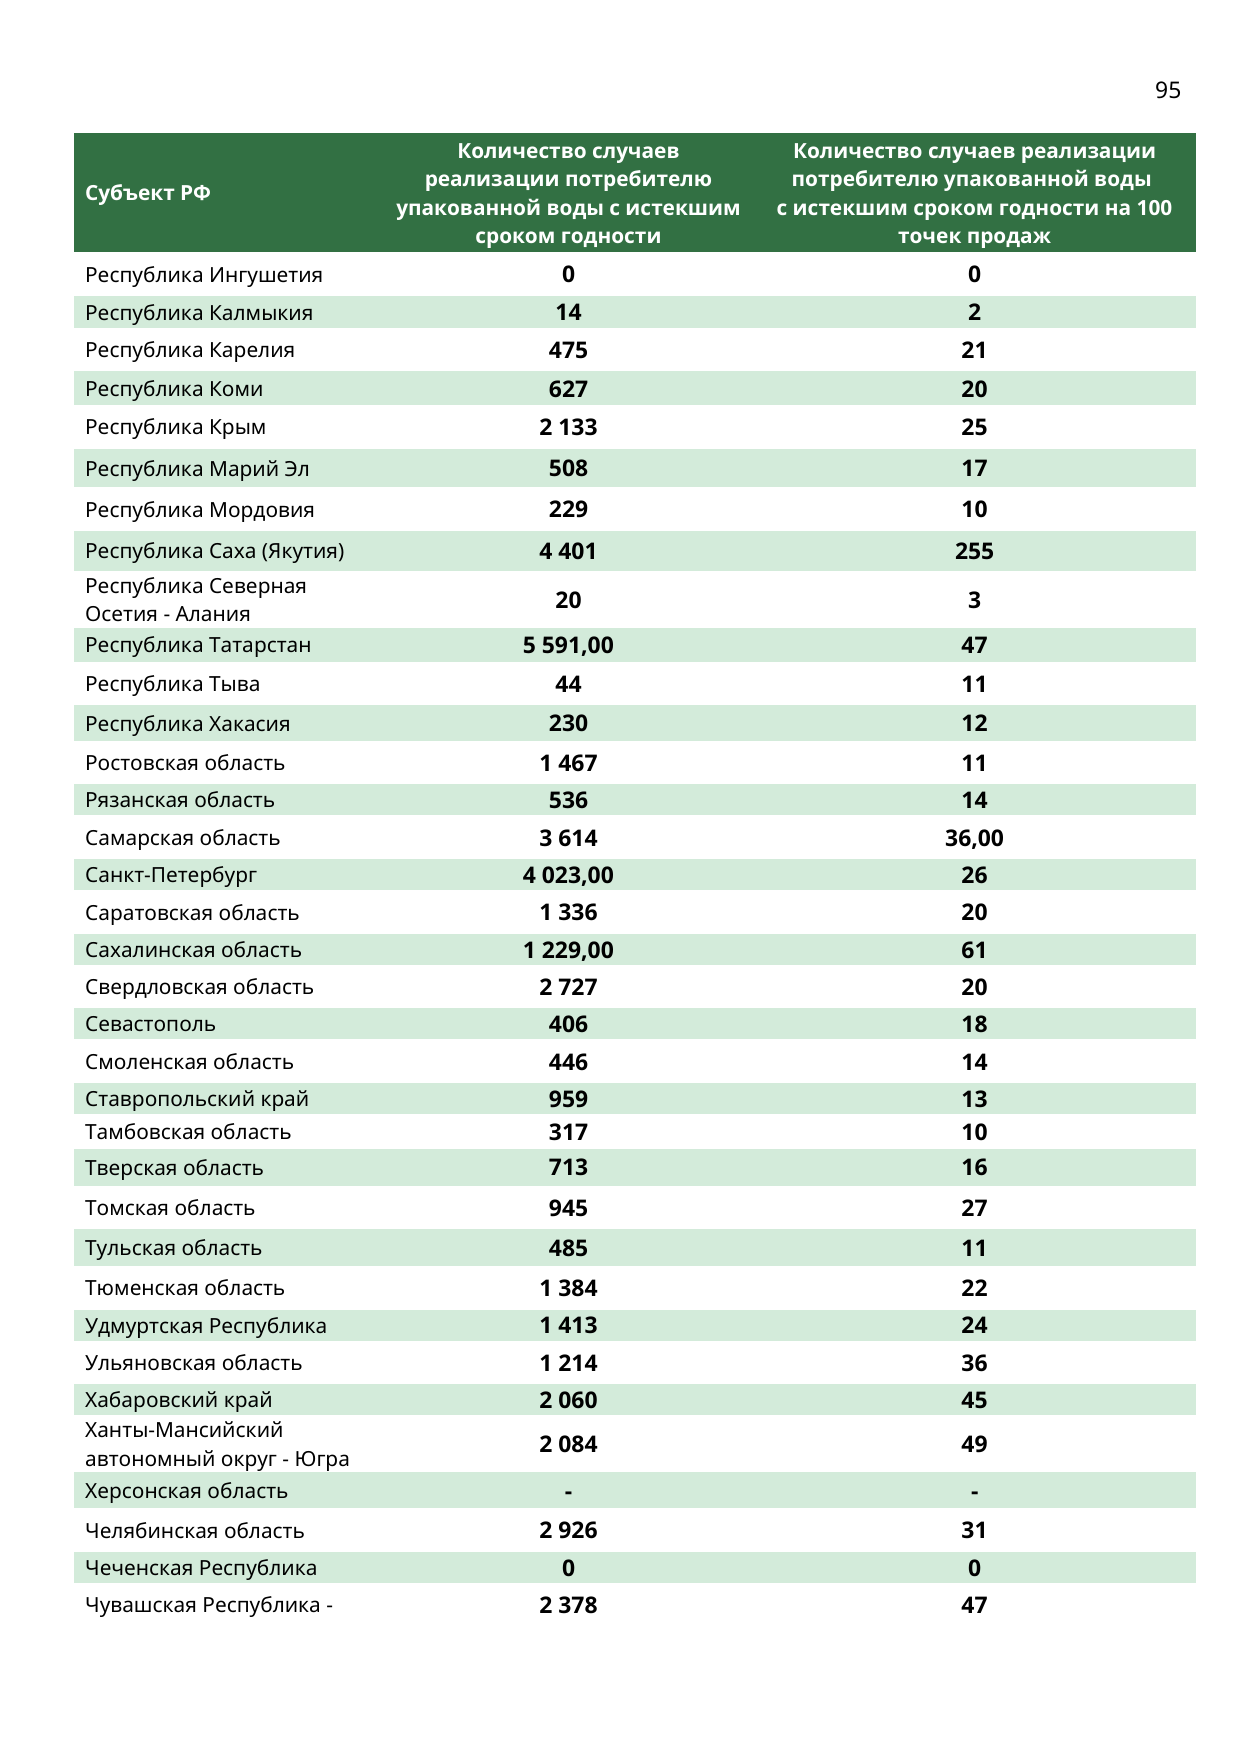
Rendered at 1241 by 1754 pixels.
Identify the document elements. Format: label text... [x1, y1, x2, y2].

table_cell 2 926 [384, 1508, 753, 1552]
table_cell Ставропольский край [74, 1083, 384, 1114]
table_cell Тюменская область [74, 1266, 384, 1309]
table_cell Ханты-Мансийский автономный округ - Югра [74, 1415, 384, 1472]
table_cell Ульяновская область [74, 1341, 384, 1384]
table_cell 36,00 [753, 815, 1196, 859]
table_cell - [753, 1472, 1196, 1508]
table_cell 1 384 [384, 1266, 753, 1309]
table_cell Республика Мордовия [74, 487, 384, 531]
table_cell Республика Тыва [74, 662, 384, 705]
table_cell 47 [753, 628, 1196, 662]
table_cell Чувашская Республика - Чувашия [74, 1583, 384, 1626]
table_cell 945 [384, 1186, 753, 1229]
table_cell 508 [384, 449, 753, 487]
table_cell 4 401 [384, 531, 753, 571]
table_cell Челябинская область [74, 1508, 384, 1552]
table_cell 17 [753, 449, 1196, 487]
table_cell Республика Карелия [74, 328, 384, 371]
table_cell 2 378 [384, 1583, 753, 1626]
table_cell 11 [753, 1229, 1196, 1266]
table_cell 255 [753, 531, 1196, 571]
table_cell 1 467 [384, 741, 753, 784]
table_cell 61 [753, 934, 1196, 965]
table_cell 2 727 [384, 965, 753, 1008]
table_cell 20 [753, 371, 1196, 405]
table_cell 20 [384, 571, 753, 628]
table_cell 14 [753, 784, 1196, 815]
table_cell Тульская область [74, 1229, 384, 1266]
table_cell 1 229,00 [384, 934, 753, 965]
table_cell 229 [384, 487, 753, 531]
table_cell 16 [753, 1149, 1196, 1186]
table_cell 4 023,00 [384, 859, 753, 890]
table_cell Удмуртская Республика [74, 1310, 384, 1341]
table_cell 536 [384, 784, 753, 815]
table_cell 36 [753, 1341, 1196, 1384]
table_cell 14 [384, 296, 753, 328]
table_cell Хабаровский край [74, 1384, 384, 1415]
table_cell 24 [753, 1310, 1196, 1341]
table_cell 446 [384, 1040, 753, 1083]
table_header Количество случаев реализации потребителю упакованной воды с истекшим сроком годности на 100 точек продаж [753, 133, 1196, 252]
table_cell 27 [753, 1186, 1196, 1229]
table_cell 2 133 [384, 405, 753, 448]
table_cell 406 [384, 1008, 753, 1039]
table_cell Республика Саха (Якутия) [74, 531, 384, 571]
table_cell 485 [384, 1229, 753, 1266]
table_cell Республика Крым [74, 405, 384, 448]
table_cell 1 214 [384, 1341, 753, 1384]
table_cell 14 [753, 1040, 1196, 1083]
table_cell 49 [753, 1415, 1196, 1472]
table_cell 20 [753, 890, 1196, 933]
table_cell 26 [753, 859, 1196, 890]
table_cell 475 [384, 328, 753, 371]
table_cell Свердловская область [74, 965, 384, 1008]
table_cell 0 [753, 253, 1196, 296]
table_cell Тверская область [74, 1149, 384, 1186]
table_cell Тамбовская область [74, 1114, 384, 1148]
table_cell 1 336 [384, 890, 753, 933]
table_cell 12 [753, 705, 1196, 741]
table_cell Ростовская область [74, 741, 384, 784]
table_cell 627 [384, 371, 753, 405]
table_cell Республика Калмыкия [74, 296, 384, 328]
table_cell 25 [753, 405, 1196, 448]
table_cell 18 [753, 1008, 1196, 1039]
table_cell 2 084 [384, 1415, 753, 1472]
table_cell Республика Северная Осетия - Алания [74, 571, 384, 628]
table_cell 713 [384, 1149, 753, 1186]
table_cell Томская область [74, 1186, 384, 1229]
table_cell Республика Татарстан [74, 628, 384, 662]
table_cell 11 [753, 662, 1196, 705]
table_cell Саратовская область [74, 890, 384, 933]
table_cell 44 [384, 662, 753, 705]
table_cell 10 [753, 1114, 1196, 1148]
table_cell 2 [753, 296, 1196, 328]
table_cell Чеченская Республика [74, 1552, 384, 1583]
table_cell 11 [753, 741, 1196, 784]
table_cell Херсонская область [74, 1472, 384, 1508]
table_cell Сахалинская область [74, 934, 384, 965]
table_cell 1 413 [384, 1310, 753, 1341]
table_cell Самарская область [74, 815, 384, 859]
table_cell Республика Ингушетия [74, 253, 384, 296]
table_header Субъект РФ [74, 133, 384, 252]
table_cell 2 060 [384, 1384, 753, 1415]
table_cell 47 [753, 1583, 1196, 1626]
table_header Количество случаев реализации потребителю упакованной воды с истекшим сроком годности [384, 133, 753, 252]
table_cell Республика Коми [74, 371, 384, 405]
table_cell 21 [753, 328, 1196, 371]
table_cell 317 [384, 1114, 753, 1148]
table_cell 0 [753, 1552, 1196, 1583]
table_cell 0 [384, 1552, 753, 1583]
table_cell 13 [753, 1083, 1196, 1114]
table_cell 3 [753, 571, 1196, 628]
table_cell 230 [384, 705, 753, 741]
table_cell Республика Марий Эл [74, 449, 384, 487]
table_cell Республика Хакасия [74, 705, 384, 741]
table_cell Санкт-Петербург [74, 859, 384, 890]
table_cell 22 [753, 1266, 1196, 1309]
table_cell Рязанская область [74, 784, 384, 815]
table_cell 45 [753, 1384, 1196, 1415]
table_cell 31 [753, 1508, 1196, 1552]
table_cell Смоленская область [74, 1040, 384, 1083]
table_cell - [384, 1472, 753, 1508]
table_cell 0 [384, 253, 753, 296]
table_cell 3 614 [384, 815, 753, 859]
table_cell 5 591,00 [384, 628, 753, 662]
table_cell 959 [384, 1083, 753, 1114]
table_cell 20 [753, 965, 1196, 1008]
table_cell 10 [753, 487, 1196, 531]
table_cell Севастополь [74, 1008, 384, 1039]
